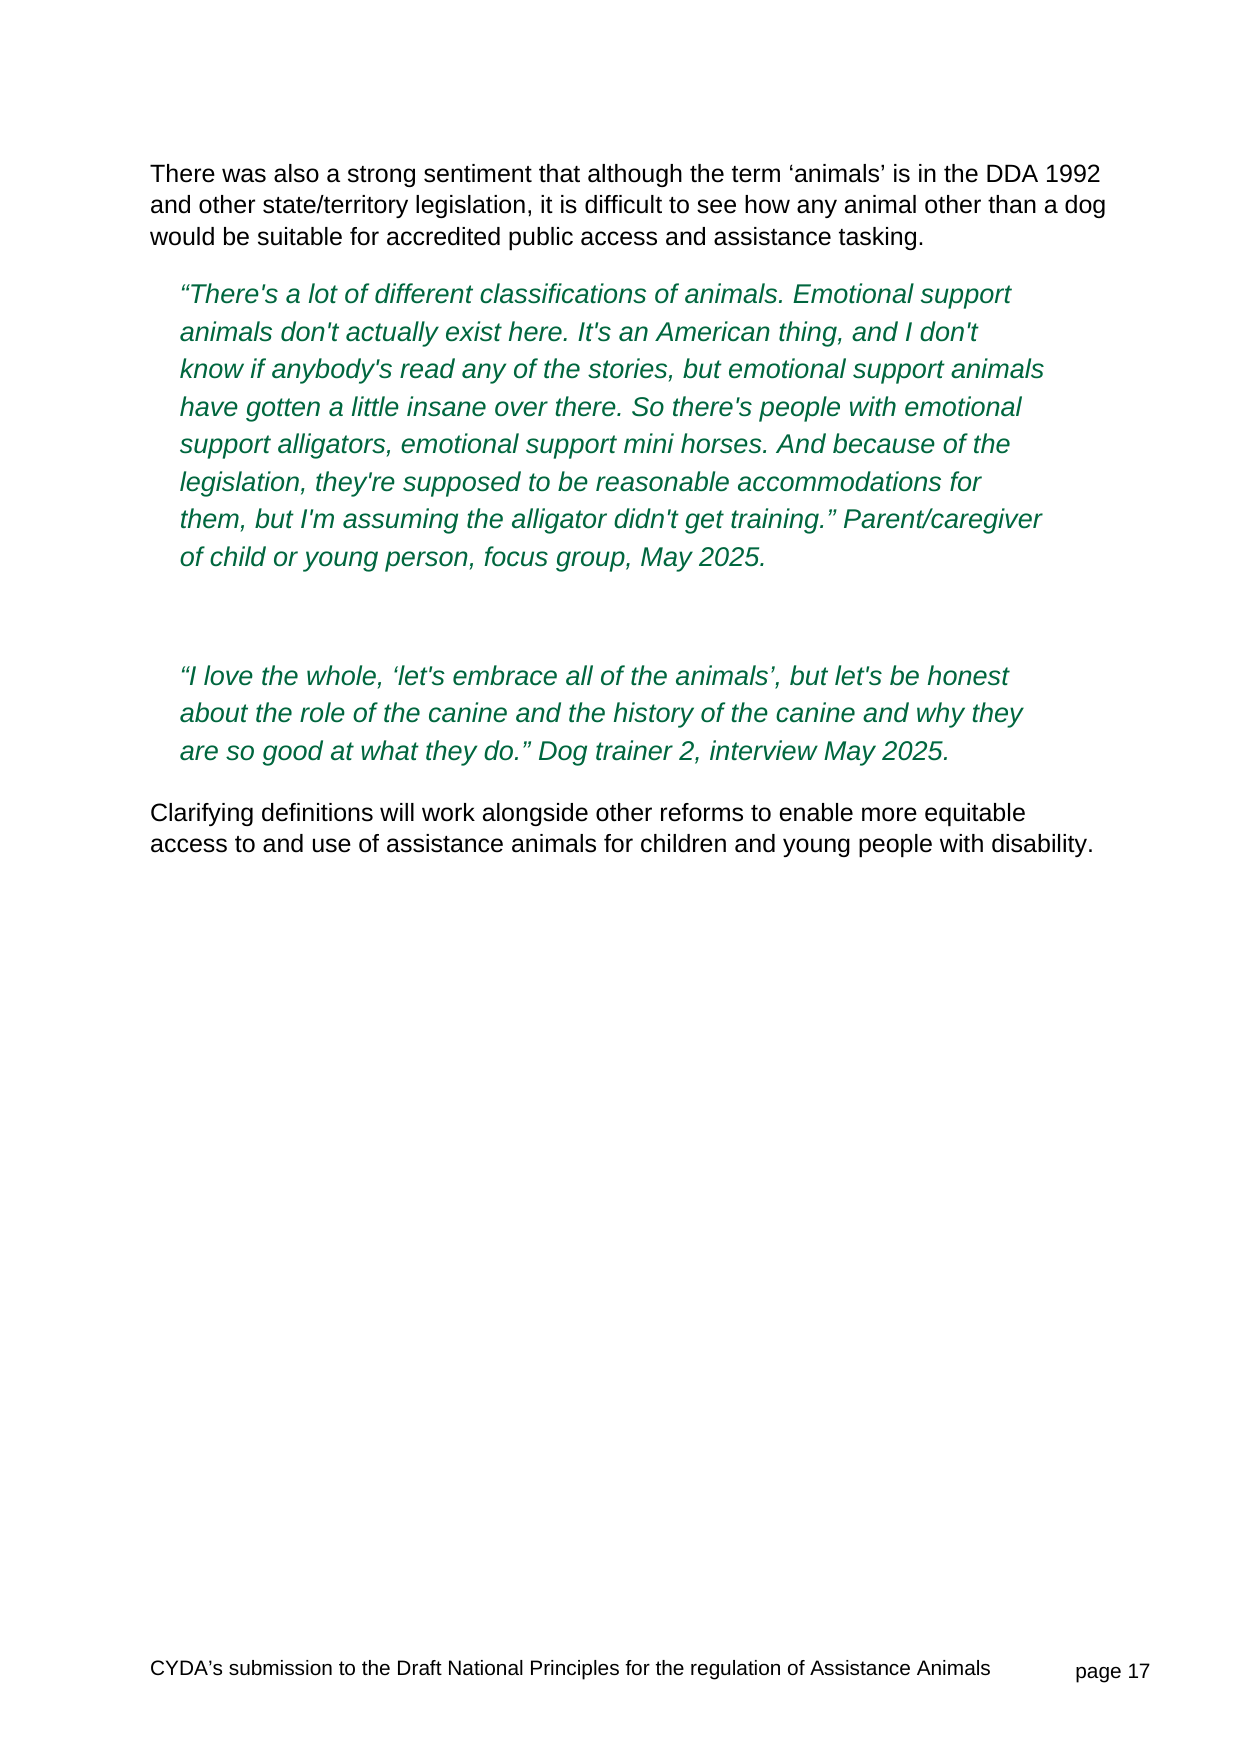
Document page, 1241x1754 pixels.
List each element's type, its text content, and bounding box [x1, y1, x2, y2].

text There was also a strong sentiment that although the term ‘animals’ is in the DDA 1992 and other state/territory legislation, it is difficult to see how any animal other than a dog would be suitable for accredited public access and assistance tasking. [150, 159, 1110, 251]
text Clarifying definitions will work alongside other reforms to enable more equitable access to and use of assistance animals for children and young people with disability. [150, 797, 1110, 858]
text “There's a lot of different classifications of animals. Emotional support animals don't actually exist here. It's an American thing, and I don't know if anybody's read any of the stories, but emotional support animals have gotten a little insane over there. So there's people with emotional support alligators, emotional support mini horses. And because of the legislation, they're supposed to be reasonable accommodations for them, but I'm assuming the alligator didn't get training.” Parent/caregiver of child or young person, focus group, May 2025. [179, 278, 1051, 572]
text “I love the whole, ‘let's embrace all of the animals’, but let's be honest about the role of the canine and the history of the canine and why they are so good at what they do.” Dog trainer 2, interview May 2025. [179, 660, 1051, 766]
